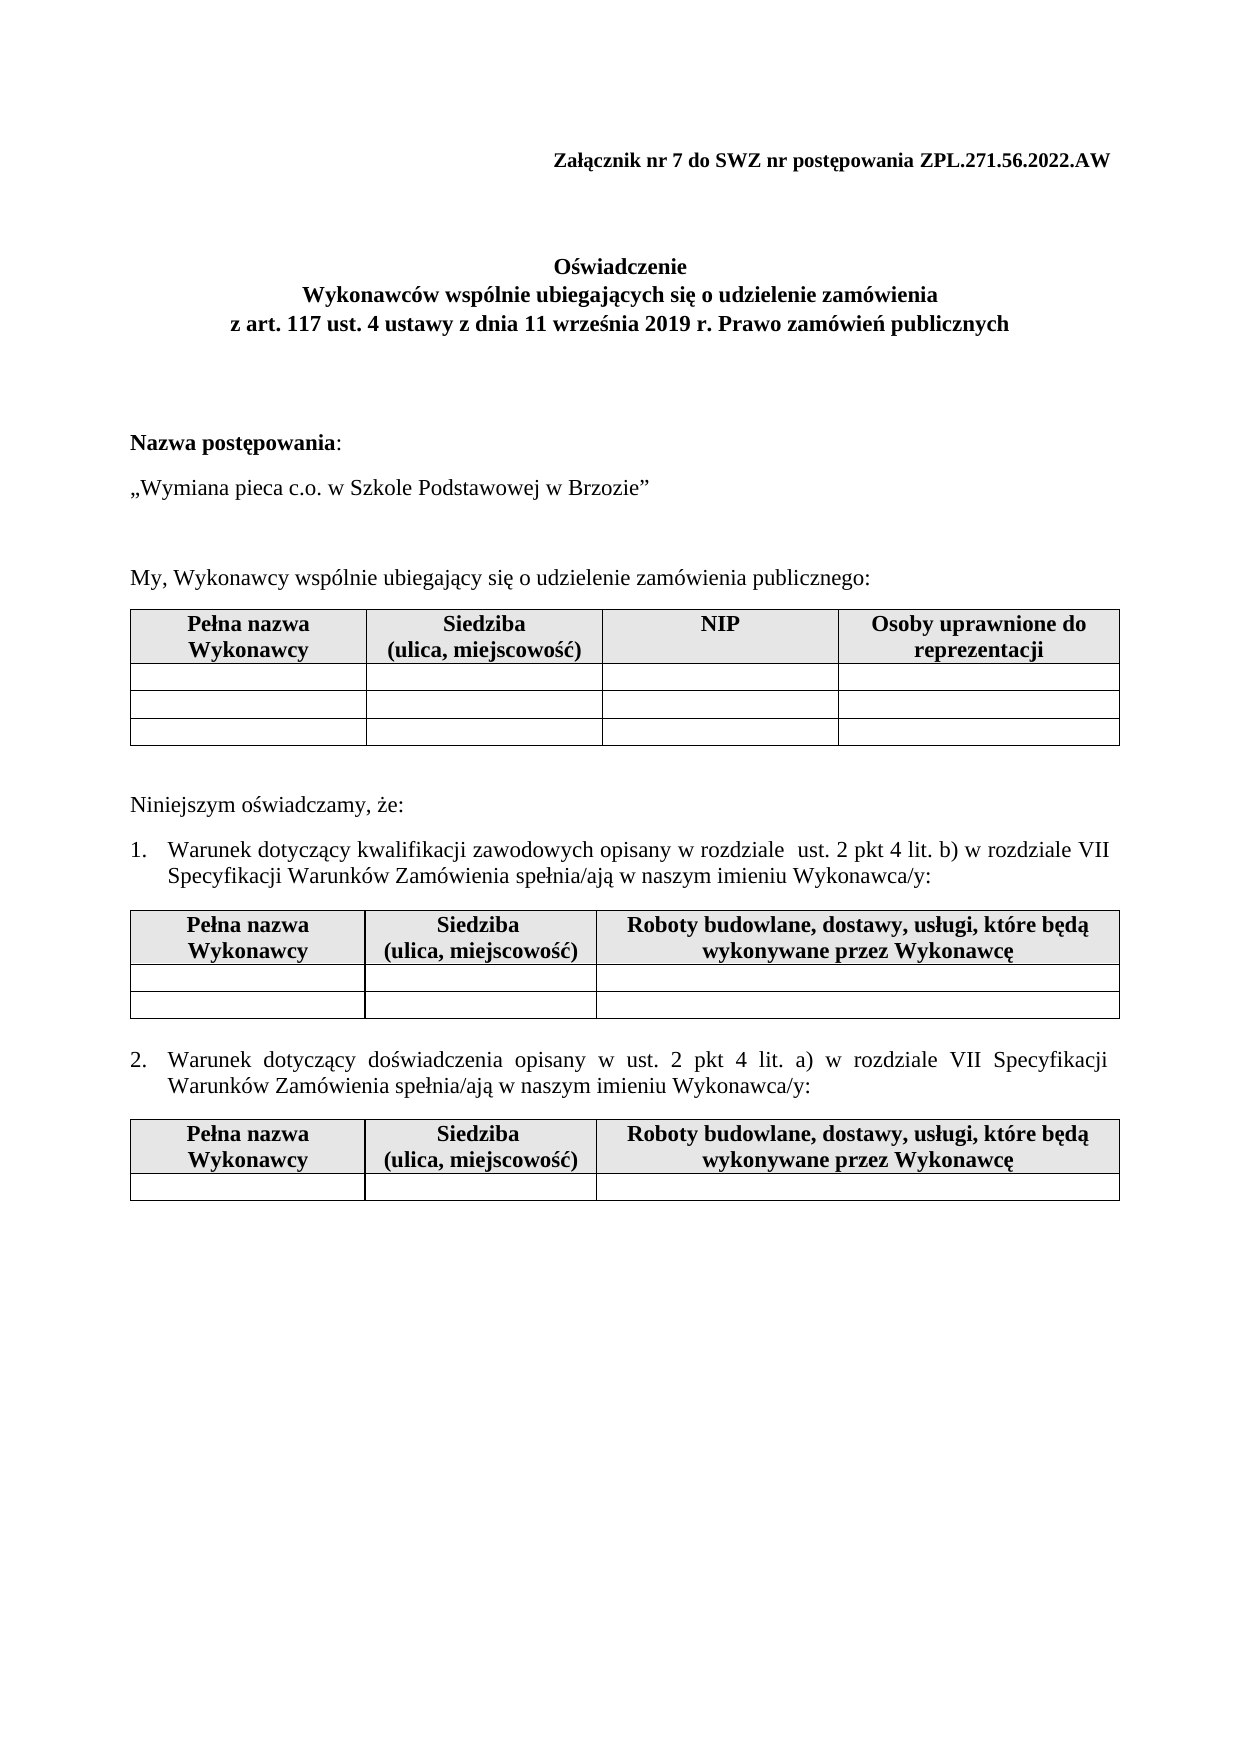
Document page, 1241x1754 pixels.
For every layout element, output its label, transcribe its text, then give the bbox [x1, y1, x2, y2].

list Warunek dotyczący kwalifikacji zawodowych opisany w rozdziale ust. 2 pkt 4 lit. b) w rozdziale VII Specyfikacji Warunków Zamówienia spełnia/ają w naszym imieniu Wykonawca/y: [130, 836, 1110, 889]
table_cell [367, 664, 602, 690]
table_cell [839, 664, 1119, 690]
table_header Osoby uprawnione do reprezentacji [839, 610, 1119, 663]
table_cell [597, 992, 1119, 1018]
text Wykonawców wspólnie ubiegających się o udzielenie zamówienia [130, 281, 1110, 308]
table_header Siedziba (ulica, miejscowość) [366, 1120, 596, 1173]
table_cell [366, 992, 596, 1018]
table_cell [367, 691, 602, 717]
table_cell [839, 691, 1119, 717]
table_header Roboty budowlane, dostawy, usługi, które będą wykonywane przez Wykonawcę [597, 911, 1119, 963]
text z art. 117 ust. 4 ustawy z dnia 11 września 2019 r. Prawo zamówień publicznych [130, 310, 1110, 336]
list Warunek dotyczący doświadczenia opisany w ust. 2 pkt 4 lit. a) w rozdziale VII Specyfikacji Warunków Zamówienia spełnia/ają w naszym imieniu Wykonawca/y: [130, 1046, 1110, 1098]
table_cell [603, 719, 838, 745]
table_cell [603, 691, 838, 717]
table_cell [366, 965, 596, 991]
table_cell [131, 1174, 364, 1200]
table_header Pełna nazwa Wykonawcy [131, 911, 364, 963]
table_header Roboty budowlane, dostawy, usługi, które będą wykonywane przez Wykonawcę [597, 1120, 1119, 1173]
table_header Pełna nazwa Wykonawcy [131, 1120, 364, 1173]
table_cell [131, 664, 366, 690]
table_cell [603, 664, 838, 690]
table_header Pełna nazwa Wykonawcy [131, 610, 366, 663]
table_cell [597, 965, 1119, 991]
text Oświadczenie [130, 253, 1110, 279]
table_cell [597, 1174, 1119, 1200]
table_cell [131, 965, 364, 991]
text Załącznik nr 7 do SWZ nr postępowania ZPL.271.56.2022.AW [130, 148, 1110, 172]
table_header Siedziba (ulica, miejscowość) [367, 610, 602, 663]
text Nazwa postępowania: [130, 428, 1110, 455]
table_cell [131, 992, 364, 1018]
text My, Wykonawcy wspólnie ubiegający się o udzielenie zamówienia publicznego: [130, 564, 1110, 590]
table_cell [839, 719, 1119, 745]
table_header NIP [603, 610, 838, 663]
table_cell [366, 1174, 596, 1200]
text Niniejszym oświadczamy, że: [130, 791, 1110, 817]
table_cell [367, 719, 602, 745]
table_cell [131, 719, 366, 745]
table_header Siedziba (ulica, miejscowość) [366, 911, 596, 963]
text „Wymiana pieca c.o. w Szkole Podstawowej w Brzozie” [130, 474, 1110, 500]
table_cell [131, 691, 366, 717]
